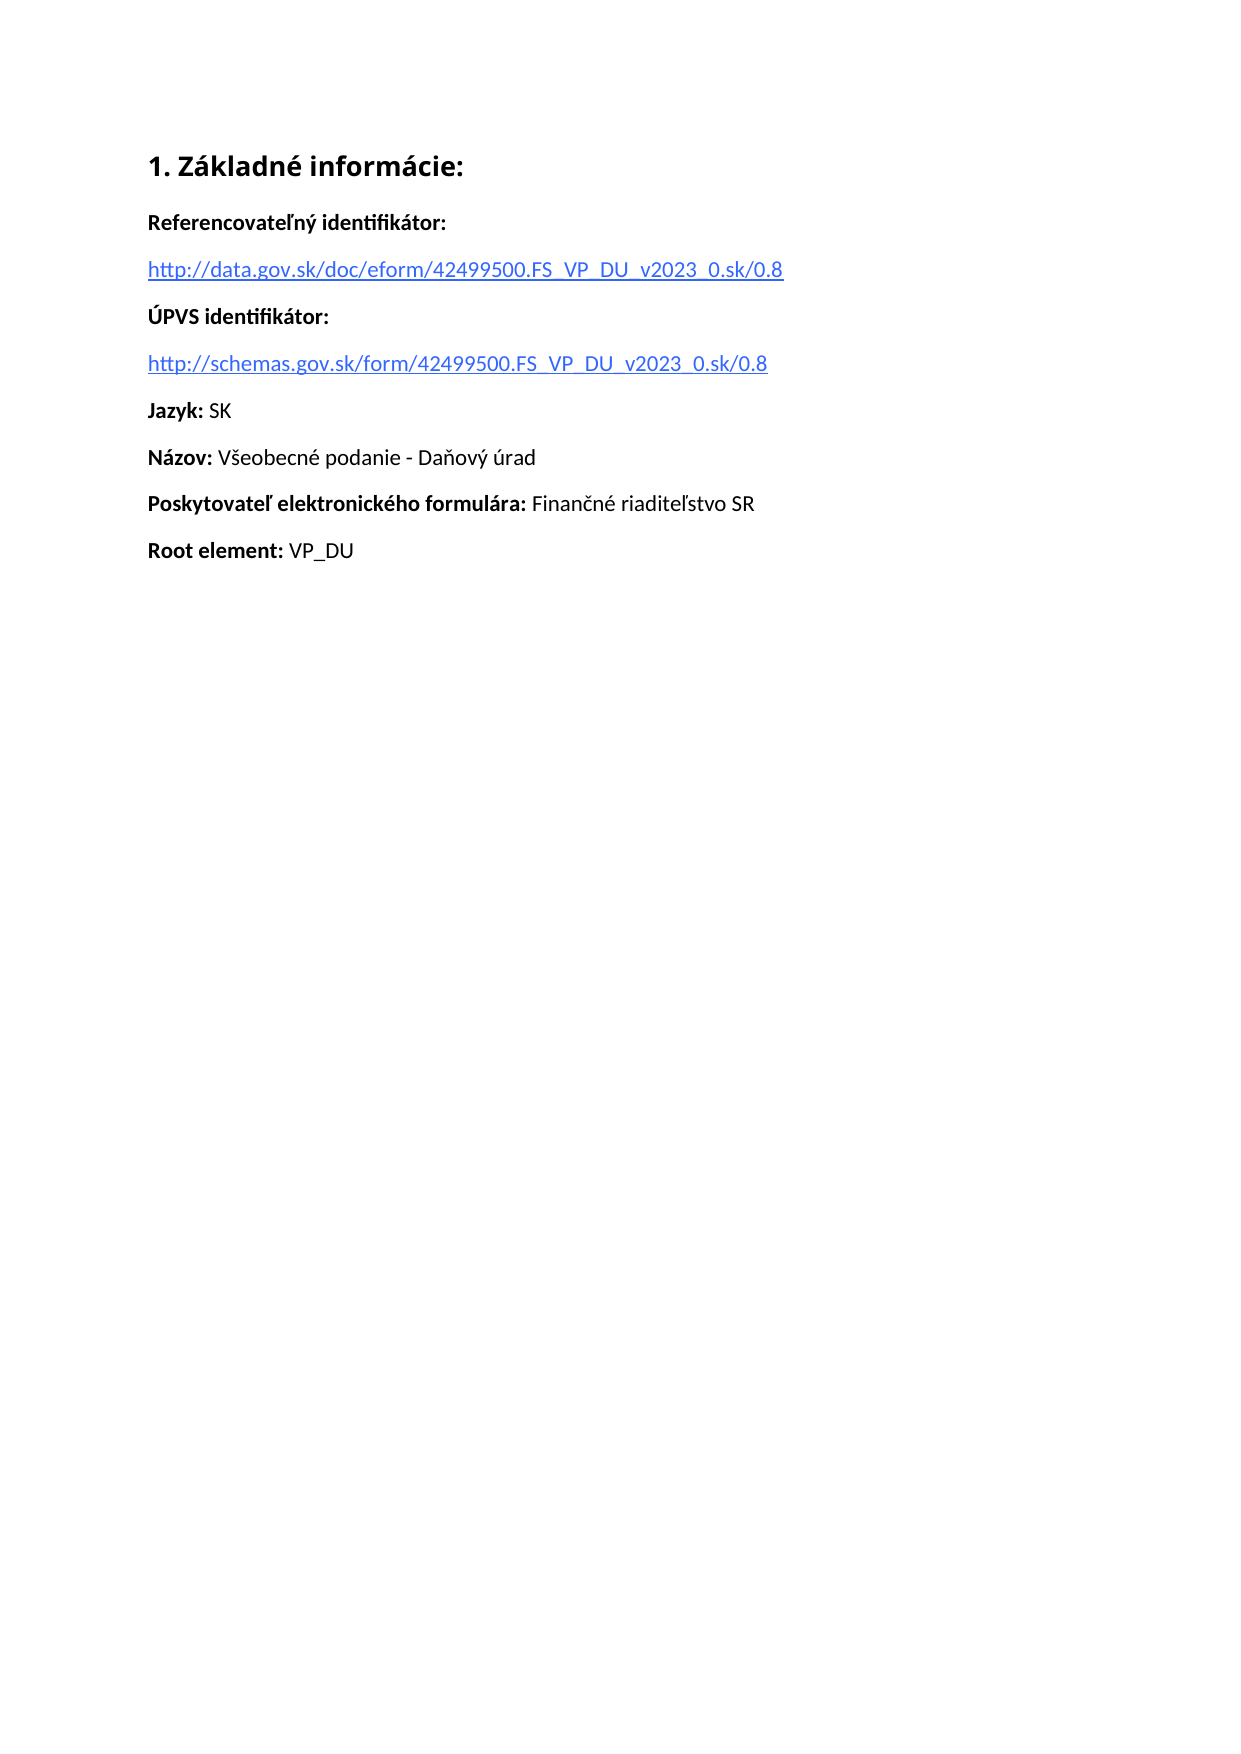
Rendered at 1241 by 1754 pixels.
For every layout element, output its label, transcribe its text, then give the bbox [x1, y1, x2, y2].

text http://data.gov.sk/doc/eform/42499500.FS_VP_DU_v2023_0.sk/0.8 [148, 255, 1093, 283]
text Poskytovateľ elektronického formulára: Finančné riaditeľstvo SR [148, 489, 1093, 517]
text Jazyk: SK [148, 396, 1093, 424]
text Názov: Všeobecné podanie - Daňový úrad [148, 443, 1093, 471]
text Root element: VP_DU [148, 536, 1093, 564]
subtitle 1. Základné informácie: [148, 148, 1093, 184]
text Referencovateľný identifikátor: [148, 208, 1093, 236]
text ÚPVS identifikátor: [148, 302, 1093, 330]
text http://schemas.gov.sk/form/42499500.FS_VP_DU_v2023_0.sk/0.8 [148, 349, 1093, 377]
